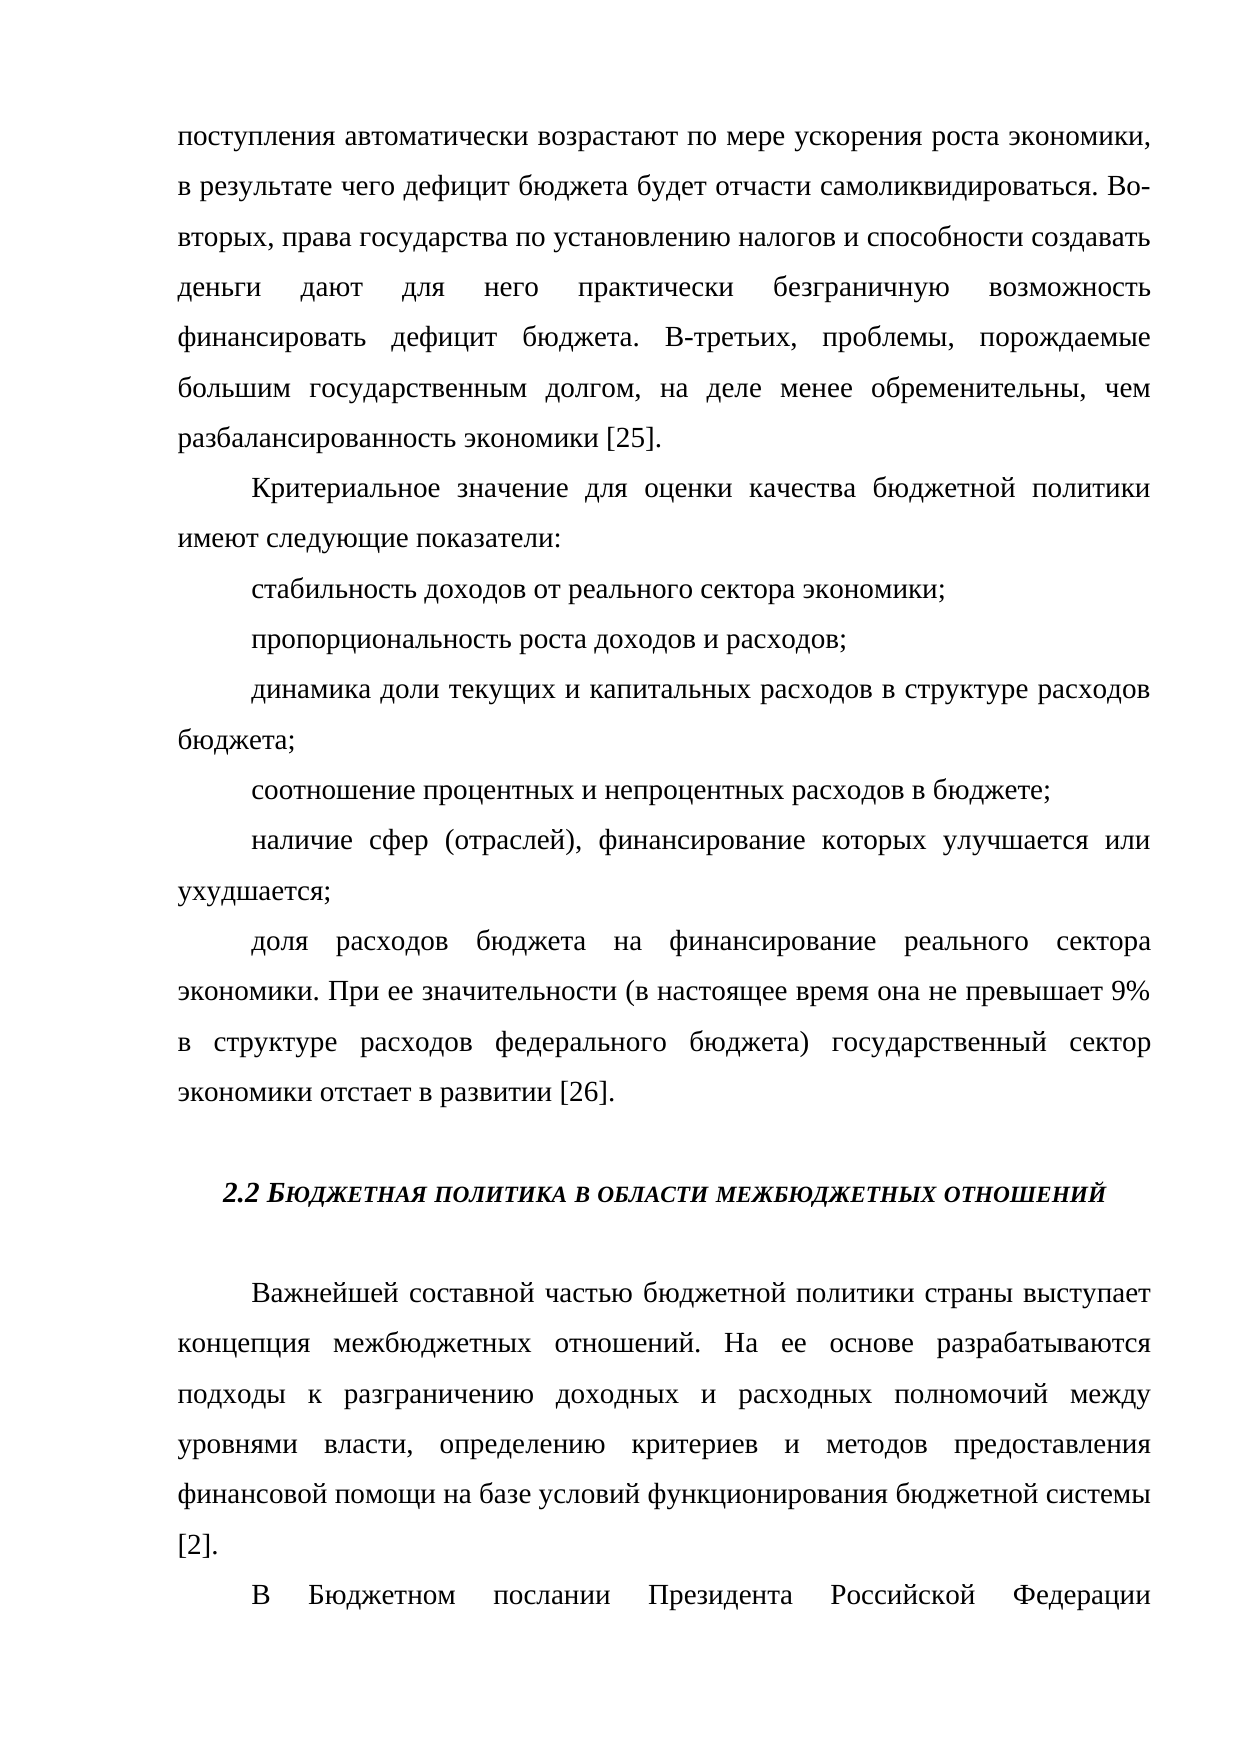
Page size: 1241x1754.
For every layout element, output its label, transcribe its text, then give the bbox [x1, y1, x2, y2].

text наличие сфер (отраслей), финансирование которых улучшается или ухудшается; [177, 822, 1152, 906]
text доля расходов бюджета на финансирование реального сектора экономики. При ее значительности (в настоящее время она не превышает 9% в структуре расходов федерального бюджета) государственный сектор экономики отстает в развитии [26]. [177, 923, 1152, 1108]
text соотношение процентных и непроцентных расходов в бюджете; [177, 772, 1152, 806]
text стабильность доходов от реального сектора экономики; [177, 571, 1152, 604]
text пропорциональность роста доходов и расходов; [177, 621, 1152, 655]
text Важнейшей составной частью бюджетной политики страны выступает концепция межбюджетных отношений. На ее основе разрабатываются подходы к разграничению доходных и расходных полномочий между уровнями власти, определению критериев и методов предоставления финансовой помощи на базе условий функционирования бюджетной системы [2]. [177, 1275, 1152, 1560]
text динамика доли текущих и капитальных расходов в структуре расходов бюджета; [177, 672, 1152, 755]
text Критериальное значение для оценки качества бюджетной политики имеют следующие показатели: [177, 470, 1152, 554]
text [177, 118, 1152, 453]
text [177, 1577, 1152, 1611]
subtitle 2.2 Бюджетная политика в области межбюджетных отношений [177, 1175, 1152, 1208]
